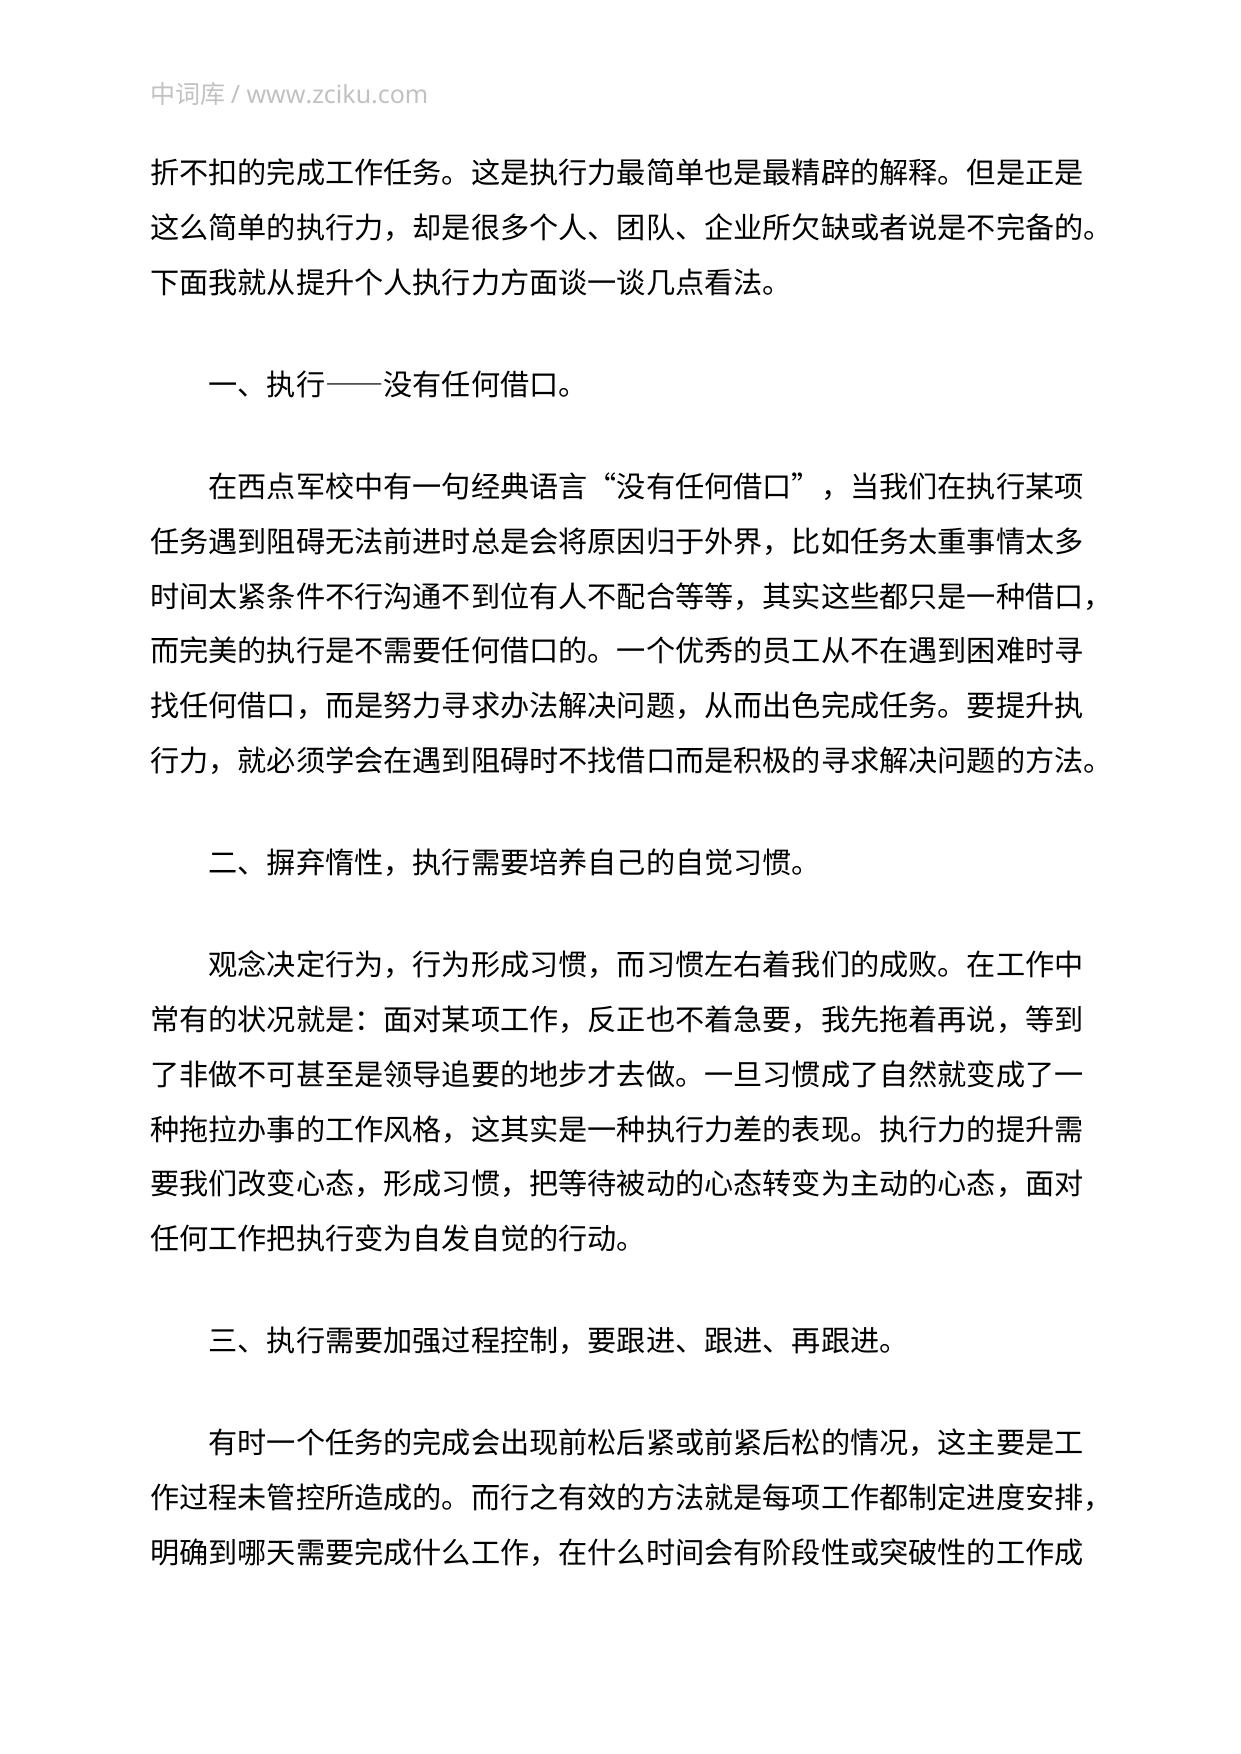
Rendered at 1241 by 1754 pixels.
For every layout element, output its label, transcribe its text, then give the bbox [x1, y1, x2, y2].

text 二、摒弃惰性，执行需要培养自己的自觉习惯。 [150, 839, 1090, 882]
text 观念决定行为，行为形成习惯，而习惯左右着我们的成败。在工作中常有的状况就是：面对某项工作，反正也不着急要，我先拖着再说，等到了非做不可甚至是领导追要的地步才去做。一旦习惯成了自然就变成了一种拖拉办事的工作风格，这其实是一种执行力差的表现。执行力的提升需要我们改变心态，形成习惯，把等待被动的心态转变为主动的心态，面对任何工作把执行变为自发自觉的行动。 [150, 941, 1090, 1258]
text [150, 150, 1090, 302]
text 一、执行——没有任何借口。 [150, 362, 1090, 404]
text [150, 1419, 1090, 1571]
text 在西点军校中有一句经典语言“没有任何借口”，当我们在执行某项任务遇到阻碍无法前进时总是会将原因归于外界，比如任务太重事情太多时间太紧条件不行沟通不到位有人不配合等等，其实这些都只是一种借口，而完美的执行是不需要任何借口的。一个优秀的员工从不在遇到困难时寻找任何借口，而是努力寻求办法解决问题，从而出色完成任务。要提升执行力，就必须学会在遇到阻碍时不找借口而是积极的寻求解决问题的方法。 [150, 463, 1090, 780]
text 三、执行需要加强过程控制，要跟进、跟进、再跟进。 [150, 1318, 1090, 1360]
